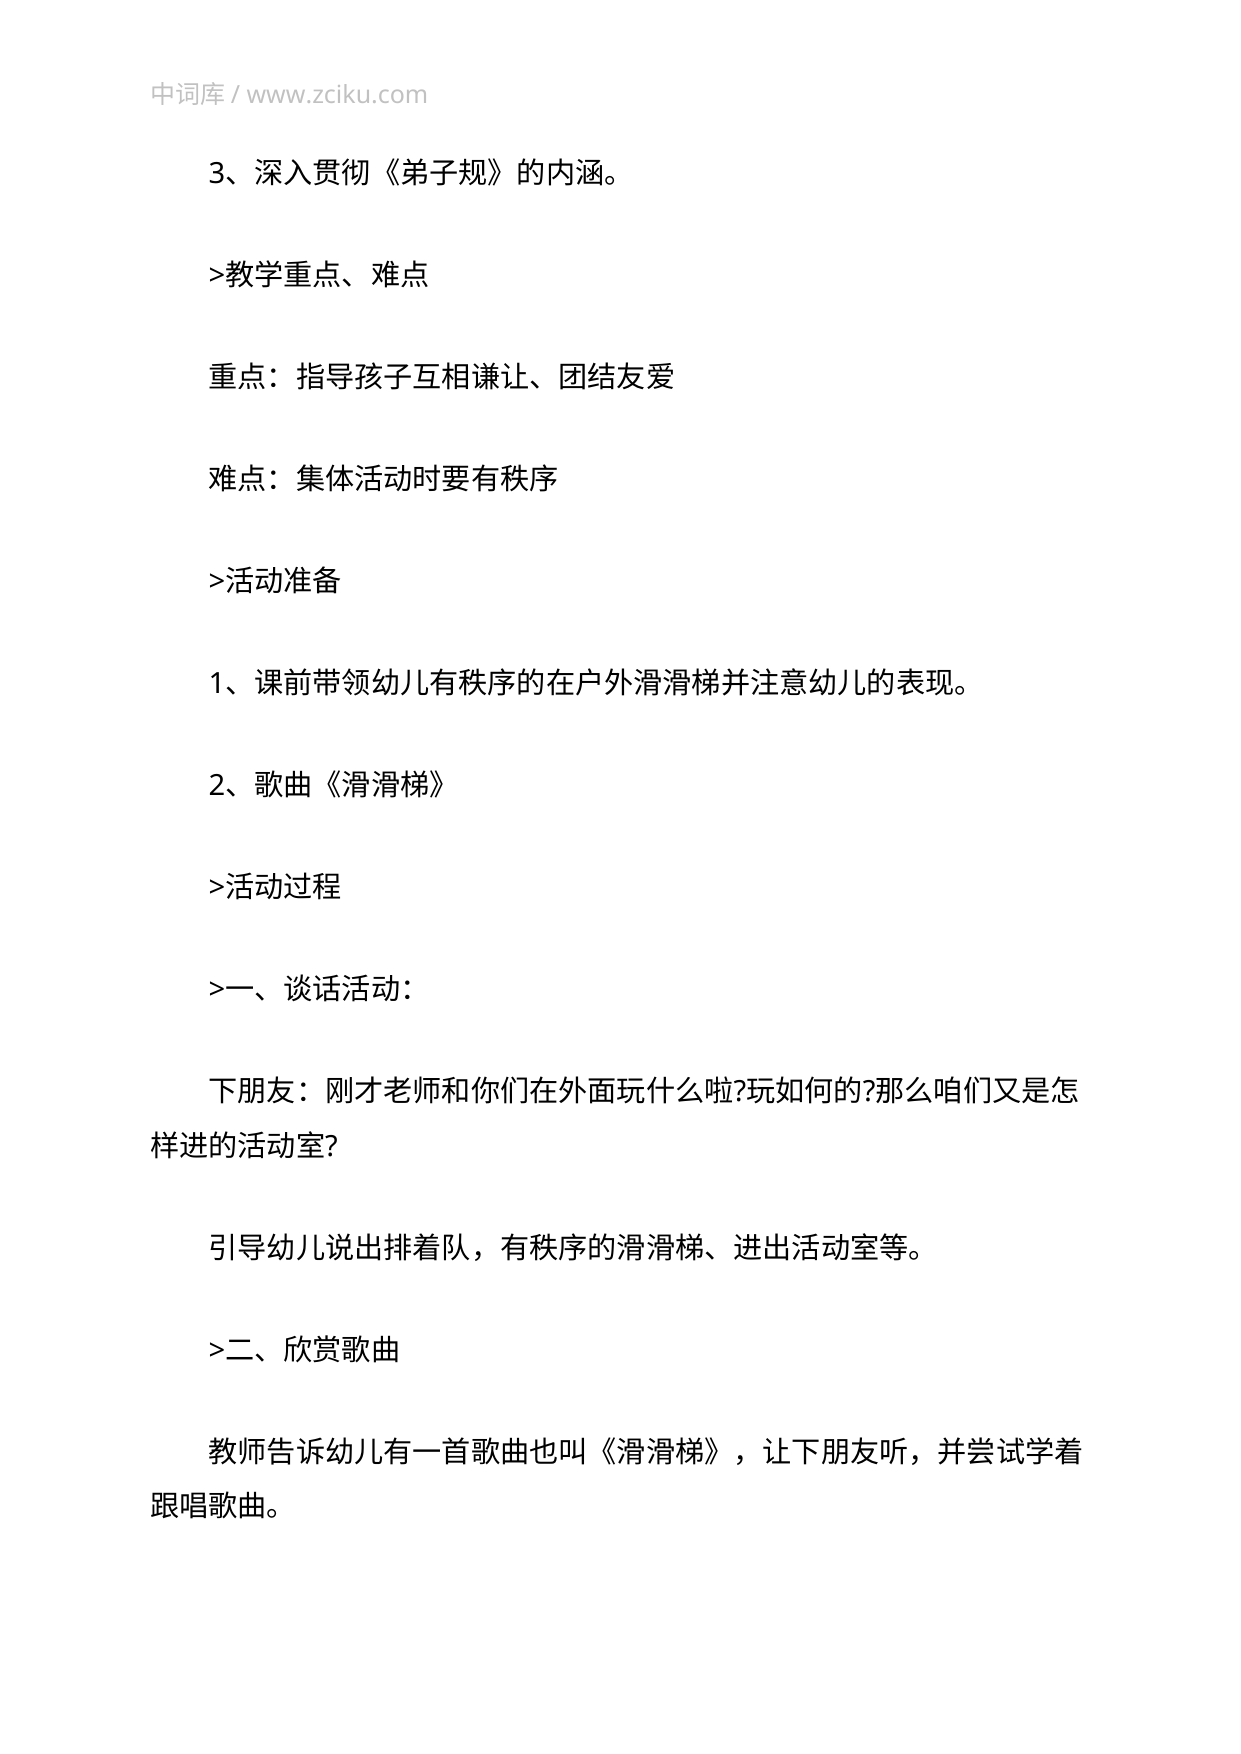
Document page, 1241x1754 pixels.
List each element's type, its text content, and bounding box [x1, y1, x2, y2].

text >教学重点、难点 [150, 252, 1090, 294]
text 重点：指导孩子互相谦让、团结友爱 [150, 354, 1090, 396]
text 引导幼儿说出排着队，有秩序的滑滑梯、进出活动室等。 [150, 1224, 1090, 1267]
text >活动过程 [150, 863, 1090, 906]
text 难点：集体活动时要有秩序 [150, 456, 1090, 498]
text 3、深入贯彻《弟子规》的内涵。 [150, 150, 1090, 192]
text >活动准备 [150, 557, 1090, 600]
text 1、课前带领幼儿有秩序的在户外滑滑梯并注意幼儿的表现。 [150, 659, 1090, 702]
text >一、谈话活动： [150, 965, 1090, 1008]
text 教师告诉幼儿有一首歌曲也叫《滑滑梯》，让下朋友听，并尝试学着跟唱歌曲。 [150, 1428, 1090, 1525]
text 下朋友：刚才老师和你们在外面玩什么啦?玩如何的?那么咱们又是怎样进的活动室? [150, 1067, 1090, 1165]
text 2、歌曲《滑滑梯》 [150, 761, 1090, 804]
text >二、欣赏歌曲 [150, 1326, 1090, 1368]
